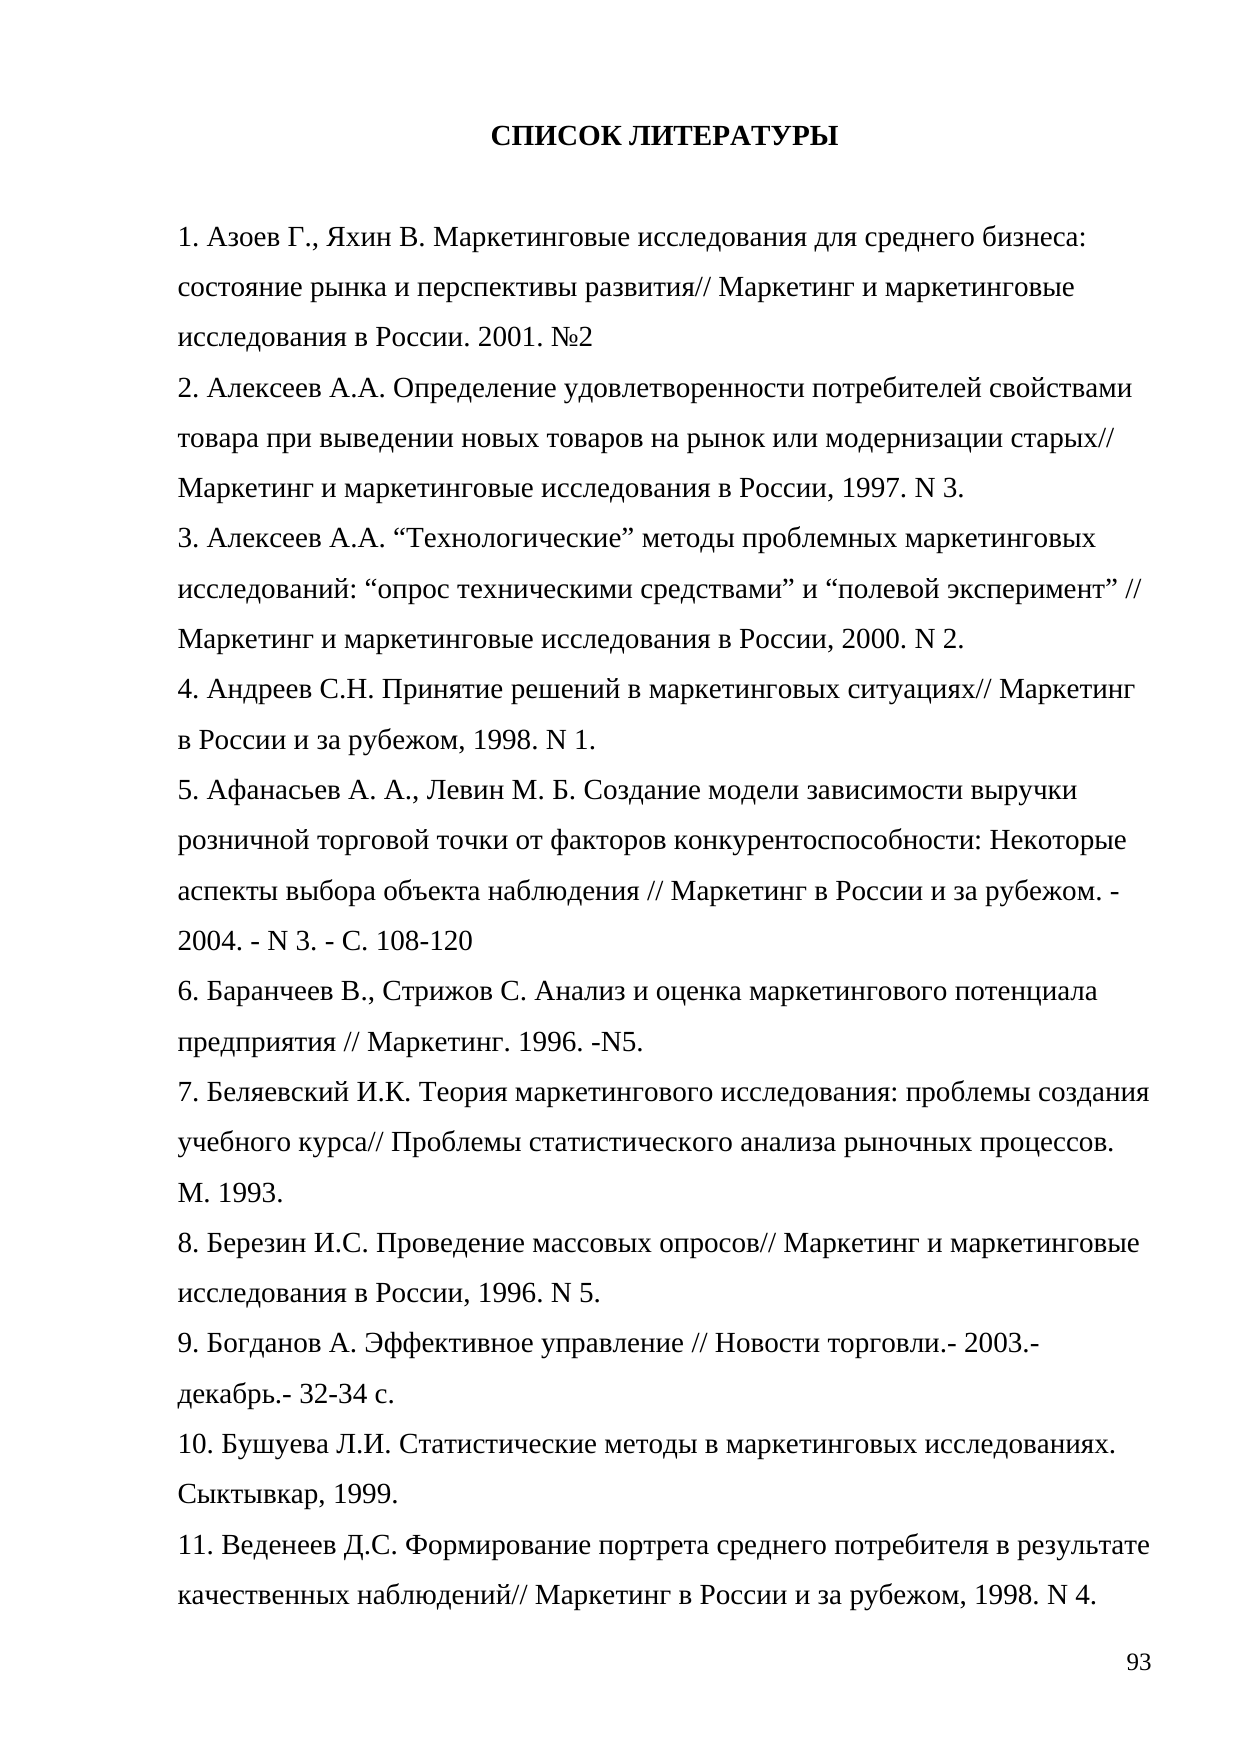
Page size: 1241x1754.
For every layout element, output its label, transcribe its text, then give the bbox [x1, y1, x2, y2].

text 9. Богданов А. Эффективное управление // Новости торговли.- 2003.- декабрь.- 32-34 с. [177, 1326, 1152, 1409]
text 4. Андреев С.Н. Принятие решений в маркетинговых ситуациях// Маркетинг в России и за рубежом, 1998. N 1. [177, 672, 1152, 755]
text 11. Веденеев Д.С. Формирование портрета среднего потребителя в результате качественных наблюдений// Маркетинг в России и за рубежом, 1998. N 4. [177, 1527, 1152, 1611]
text 1. Азоев Г., Яхин В. Маркетинговые исследования для среднего бизнеса: состояние рынка и перспективы развития// Маркетинг и маркетинговые исследования в России. 2001. №2 [177, 219, 1152, 353]
text 5. Афанасьев А. А., Левин М. Б. Создание модели зависимости выручки розничной торговой точки от факторов конкурентоспособности: Некоторые аспекты выбора объекта наблюдения // Маркетинг в России и за рубежом. - 2004. - N 3. - С. 108-120 [177, 772, 1152, 957]
subtitle СПИСОК ЛИТЕРАТУРЫ [177, 118, 1152, 152]
text 10. Бушуева Л.И. Статистические методы в маркетинговых исследованиях. Сыктывкар, 1999. [177, 1426, 1152, 1510]
text 2. Алексеев А.А. Определение удовлетворенности потребителей свойствами товара при выведении новых товаров на рынок или модернизации старых// Маркетинг и маркетинговые исследования в России, 1997. N 3. [177, 370, 1152, 504]
text 3. Алексеев А.А. “Технологические” методы проблемных маркетинговых исследований: “опрос техническими средствами” и “полевой эксперимент” // Маркетинг и маркетинговые исследования в России, 2000. N 2. [177, 521, 1152, 655]
text 6. Баранчеев В., Стрижов С. Анализ и оценка маркетингового потенциала предприятия // Маркетинг. 1996. -N5. [177, 973, 1152, 1057]
text 7. Беляевский И.К. Теория маркетингового исследования: проблемы создания учебного курса// Проблемы статистического анализа рыночных процессов. М. 1993. [177, 1074, 1152, 1208]
text 8. Березин И.С. Проведение массовых опросов// Маркетинг и маркетинговые исследования в России, 1996. N 5. [177, 1225, 1152, 1309]
